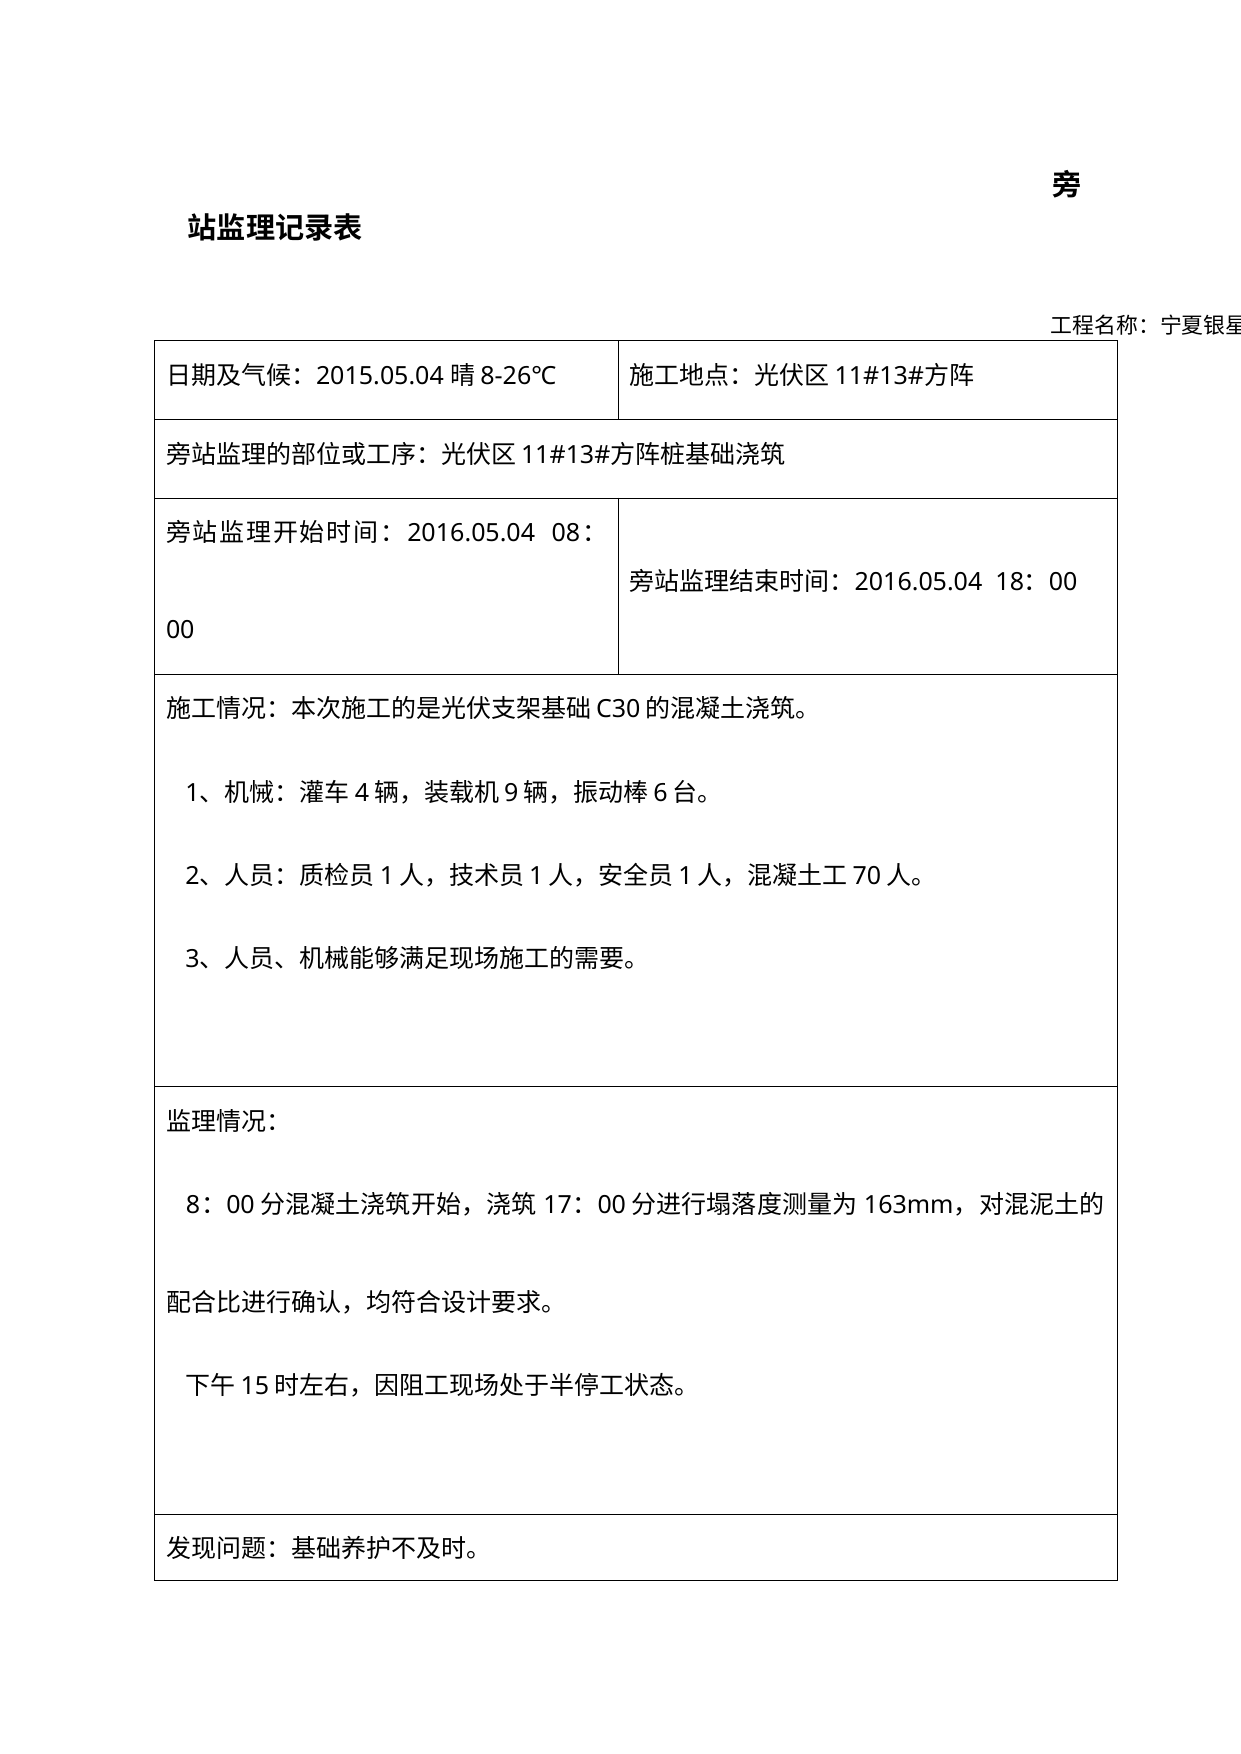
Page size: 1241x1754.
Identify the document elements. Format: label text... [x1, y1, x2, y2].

table_cell 旁站监理开始时间：2016.05.04 08：00 [155, 499, 618, 673]
text 旁站监理记录表 [187, 162, 1053, 247]
table_cell 旁站监理的部位或工序：光伏区11#13#方阵桩基础浇筑 [155, 420, 1117, 497]
text 工程名称：宁夏银星能源银星一井矿产压覆区30MWp光伏电站项目 编号:GFDZJBKPZ-07 [1050, 275, 1240, 340]
table_cell 施工情况：本次施工的是光伏支架基础C30的混凝土浇筑。 1、机悈：灌车4辆，装载机9辆，振动棒6台。 2、人员：质检员1人，技术员1人，安全员1人，混凝土工70人。 3、人员、机械能够满足现场施工的需要。 [155, 675, 1117, 1086]
table_header 日期及气候：2015.05.04 晴8-26℃ [155, 341, 618, 419]
table_cell 监理情况： 8：00分混凝土浇筑开始，浇筑17：00分进行塌落度测量为163mm，对混泥土的配合比进行确认，均符合设计要求。 下午15时左右，因阻工现场处于半停工状态。 [155, 1087, 1117, 1513]
table_cell 发现问题：基础养护不及时。 [155, 1515, 1117, 1579]
table_cell 旁站监理结束时间：2016.05.04 18：00 [619, 499, 1117, 673]
table_header 施工地点：光伏区11#13#方阵 [619, 341, 1117, 419]
